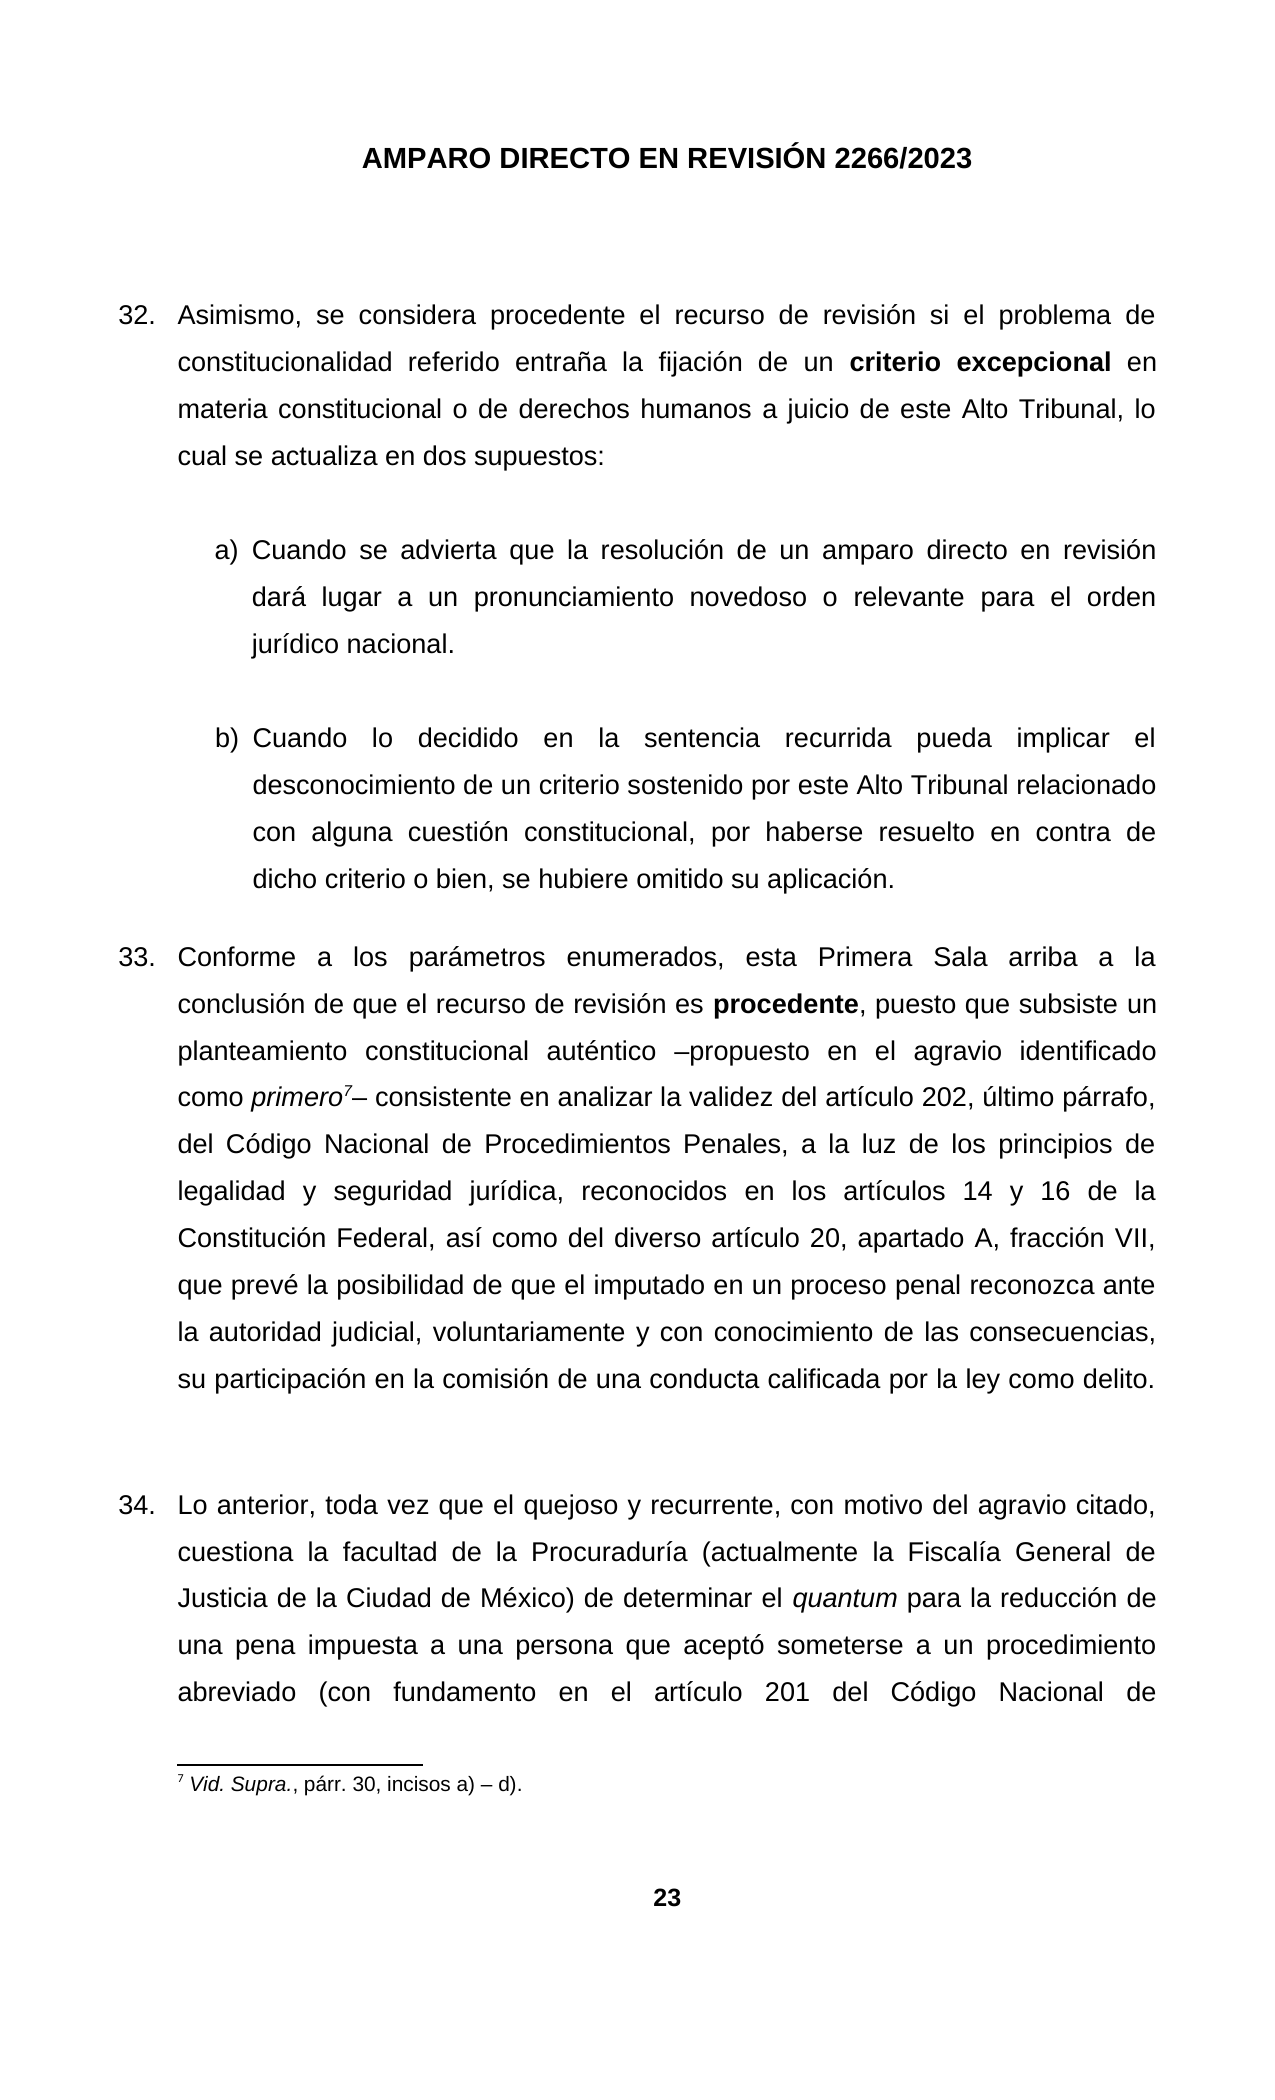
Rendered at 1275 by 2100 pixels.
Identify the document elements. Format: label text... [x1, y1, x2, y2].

list Cuando se advierta que la resolución de un amparo directo en revisión dará lugar a un pronunciamiento novedoso o relevante para el orden jurídico nacional. [214, 534, 1157, 659]
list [118, 1489, 1157, 1707]
list Asimismo, se considera procedente el recurso de revisión si el problema de constitucionalidad referido entraña la fijación de un criterio excepcional en materia constitucional o de derechos humanos a juicio de este Alto Tribunal, lo cual se actualiza en dos supuestos: [118, 299, 1157, 471]
list Cuando lo decidido en la sentencia recurrida pueda implicar el desconocimiento de un criterio sostenido por este Alto Tribunal relacionado con alguna cuestión constitucional, por haberse resuelto en contra de dicho criterio o bien, se hubiere omitido su aplicación. [215, 722, 1157, 894]
list Conforme a los parámetros enumerados, esta Primera Sala arriba a la conclusión de que el recurso de revisión es procedente, puesto que subsiste un planteamiento constitucional auténtico –propuesto en el agravio identificado como primero– consistente en analizar la validez del artículo 202, último párrafo, del Código Nacional de Procedimientos Penales, a la luz de los principios de legalidad y seguridad jurídica, reconocidos en los artículos 14 y 16 de la Constitución Federal, así como del diverso artículo 20, apartado A, fracción VII, que prevé la posibilidad de que el imputado en un proceso penal reconozca ante la autoridad judicial, voluntariamente y con conocimiento de las consecuencias, su participación en la comisión de una conducta calificada por la ley como delito. [118, 941, 1157, 1430]
